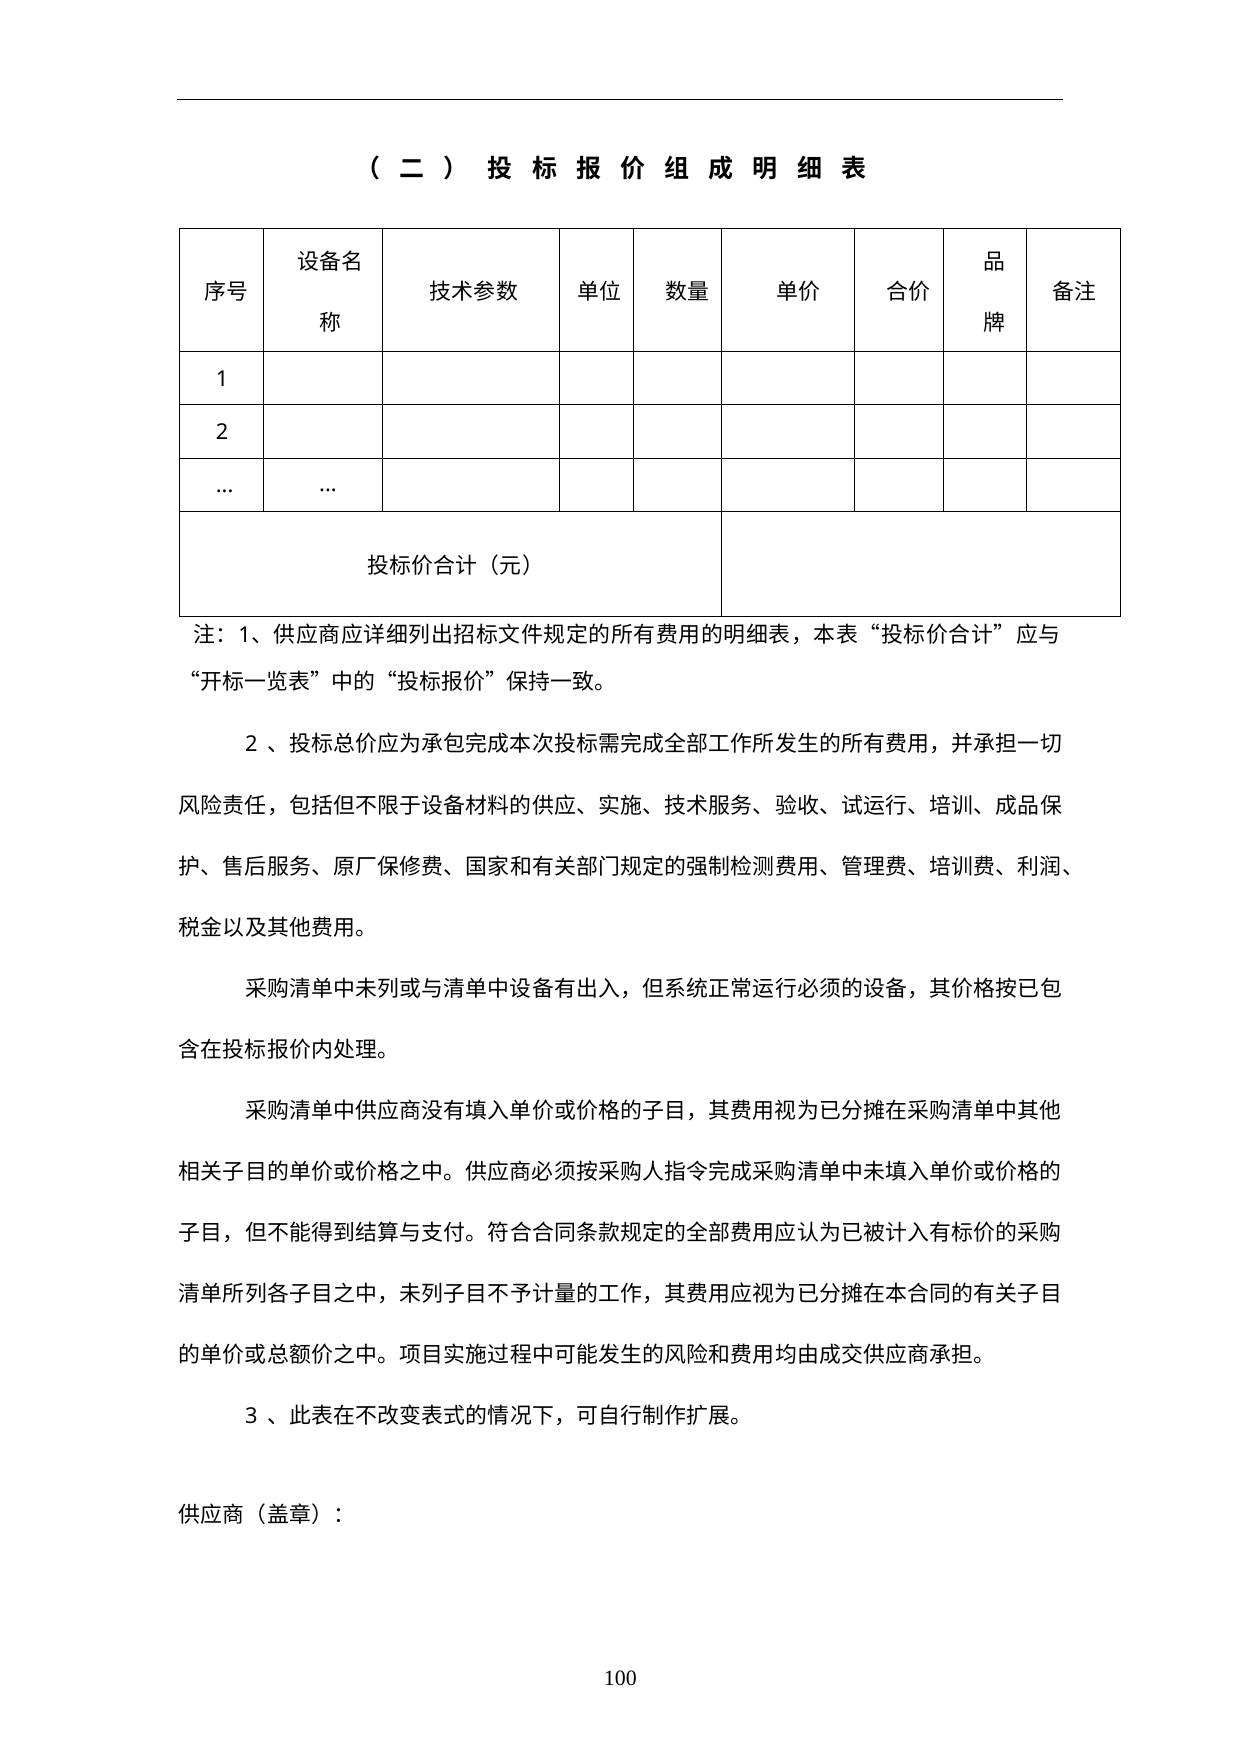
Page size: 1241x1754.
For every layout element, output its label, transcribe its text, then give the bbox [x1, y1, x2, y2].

table_cell [560, 405, 633, 457]
table_header 数量 [634, 229, 721, 351]
table_cell [383, 352, 559, 404]
text 3、此表在不改变表式的情况下，可自行制作扩展。 [178, 1383, 1062, 1444]
table_cell [560, 352, 633, 404]
table_cell ... [180, 459, 263, 511]
table_cell [722, 459, 854, 511]
text 注：1、供应商应详细列出招标文件规定的所有费用的明细表，本表“投标价合计”应与“开标一览表”中的“投标报价”保持一致。 [178, 617, 1062, 696]
table_cell [383, 405, 559, 457]
table_cell [1027, 459, 1120, 511]
text 供应商（盖章）： [178, 1482, 1062, 1543]
table_header 设备名称 [264, 229, 382, 351]
table_header 序号 [180, 229, 263, 351]
table_cell [560, 459, 633, 511]
table_header 技术参数 [383, 229, 559, 351]
subtitle （二）投标报价组成明细表 [178, 136, 1062, 197]
text 采购清单中供应商没有填入单价或价格的子目，其费用视为已分摊在采购清单中其他相关子目的单价或价格之中。供应商必须按采购人指令完成采购清单中未填入单价或价格的子目，但不能得到结算与支付。符合合同条款规定的全部费用应认为已被计入有标价的采购清单所列各子目之中，未列子目不予计量的工作，其费用应视为已分摊在本合同的有关子目的单价或总额价之中。项目实施过程中可能发生的风险和费用均由成交供应商承担。 [178, 1078, 1062, 1383]
table_cell 投标价合计（元） [180, 512, 721, 616]
table_cell [1027, 405, 1120, 457]
table_cell [944, 405, 1026, 457]
table_header 合价 [855, 229, 943, 351]
table_header 品牌 [944, 229, 1026, 351]
table_cell [1027, 352, 1120, 404]
table_cell [722, 352, 854, 404]
table_cell [383, 459, 559, 511]
table_cell [264, 405, 382, 457]
table_cell [722, 512, 1120, 616]
table_cell [855, 459, 943, 511]
table_cell 2 [180, 405, 263, 457]
table_cell [722, 405, 854, 457]
table_cell [944, 459, 1026, 511]
table_cell [634, 405, 721, 457]
table_header 单价 [722, 229, 854, 351]
table_cell [264, 352, 382, 404]
text 2、投标总价应为承包完成本次投标需完成全部工作所发生的所有费用，并承担一切风险责任，包括但不限于设备材料的供应、实施、技术服务、验收、试运行、培训、成品保护、售后服务、原厂保修费、国家和有关部门规定的强制检测费用、管理费、培训费、利润、税金以及其他费用。 [178, 712, 1062, 956]
table_cell ... [264, 459, 382, 511]
table_cell 1 [180, 352, 263, 404]
table_cell [634, 459, 721, 511]
table_header 单位 [560, 229, 633, 351]
table_cell [634, 352, 721, 404]
table_cell [855, 352, 943, 404]
table_header 备注 [1027, 229, 1120, 351]
table_cell [855, 405, 943, 457]
table_cell [944, 352, 1026, 404]
text 采购清单中未列或与清单中设备有出入，但系统正常运行必须的设备，其价格按已包含在投标报价内处理。 [178, 956, 1062, 1078]
